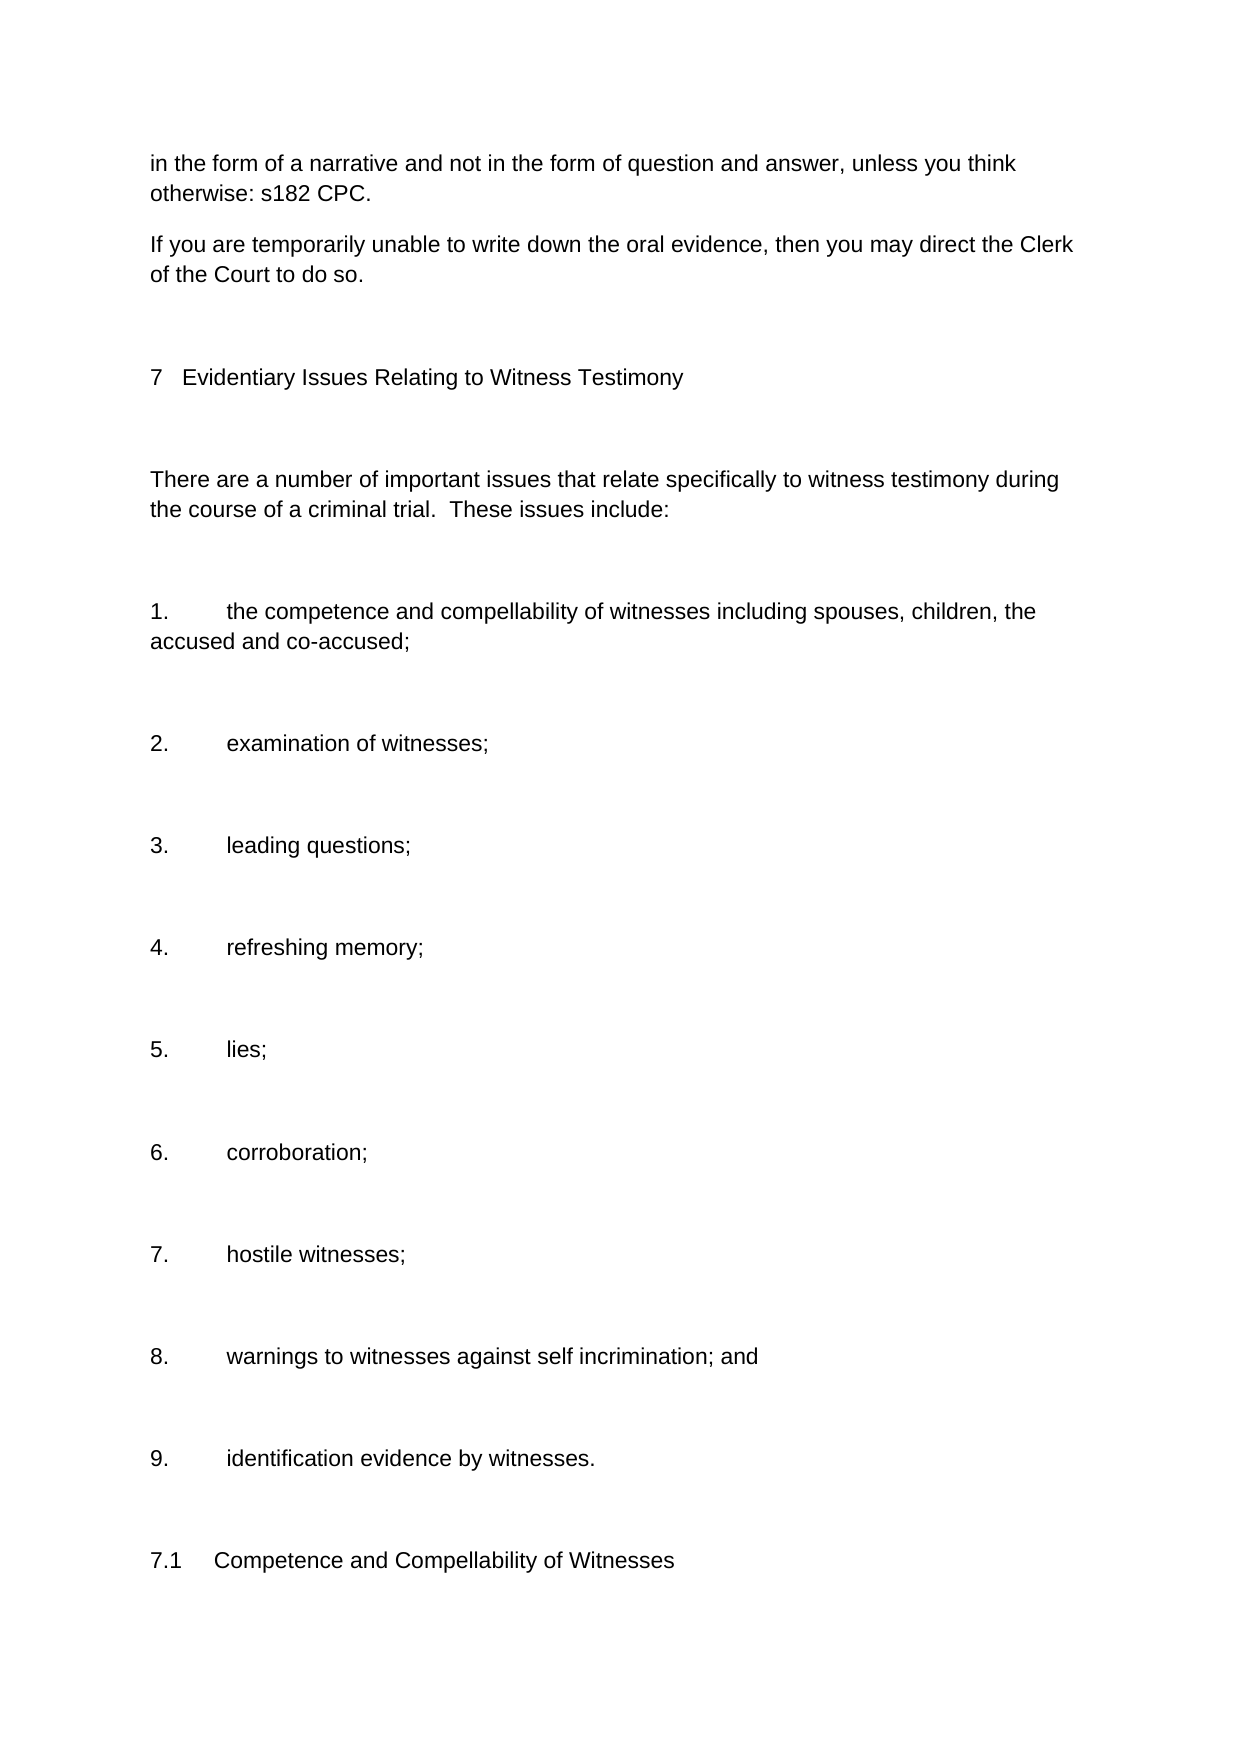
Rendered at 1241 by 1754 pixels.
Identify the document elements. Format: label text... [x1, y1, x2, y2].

text 7. hostile witnesses; [150, 1241, 1090, 1267]
text 7.1 Competence and Compellability of Witnesses [150, 1547, 1090, 1573]
text 3. leading questions; [150, 832, 1090, 859]
text 1. the competence and compellability of witnesses including spouses, children, the accused and co-accused; [150, 598, 1090, 654]
text 8. warnings to witnesses against self incrimination; and [150, 1343, 1090, 1369]
text 2. examination of witnesses; [150, 730, 1090, 757]
text There are a number of important issues that relate specifically to witness testimony during the course of a criminal trial. These issues include: [150, 466, 1090, 522]
text 5. lies; [150, 1036, 1090, 1063]
text in the form of a narrative and not in the form of question and answer, unless you think otherwise: s182 CPC. [150, 150, 1090, 207]
text 4. refreshing memory; [150, 934, 1090, 961]
text 6. corroboration; [150, 1138, 1090, 1165]
text 9. identification evidence by witnesses. [150, 1445, 1090, 1471]
text 7 Evidentiary Issues Relating to Witness Testimony [150, 363, 1090, 390]
text If you are temporarily unable to write down the oral evidence, then you may direct the Clerk of the Court to do so. [150, 231, 1090, 288]
